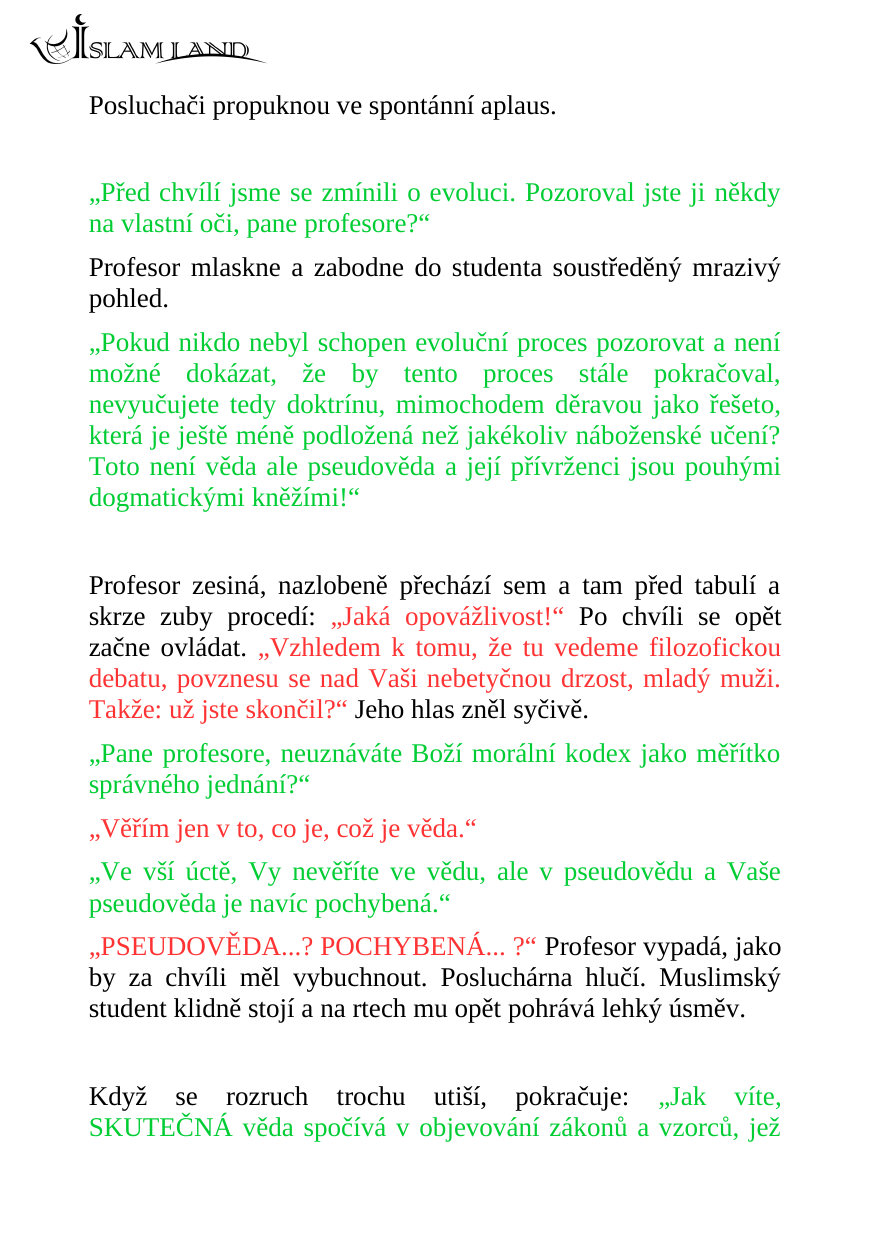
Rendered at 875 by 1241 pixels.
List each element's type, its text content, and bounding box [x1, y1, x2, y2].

text Posluchači propuknou ve spontánní aplaus. [88, 89, 782, 120]
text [88, 1080, 782, 1142]
text „Věřím jen v to, co je, což je věda.“ [88, 812, 782, 843]
text „Pokud nikdo nebyl schopen evoluční proces pozorovat a není možné dokázat, že by tento proces stále pokračoval, nevyučujete tedy doktrínu, mimochodem děravou jako řešeto, která je ještě méně podložená než jakékoliv náboženské učení? Toto není věda ale pseudověda a její přívrženci jsou pouhými dogmatickými kněžími!“ [88, 326, 782, 513]
text „PSEUDOVĚDA...? POCHYBENÁ... ?“ Profesor vypadá, jako by za chvíli měl vybuchnout. Posluchárna hlučí. Muslimský student klidně stojí a na rtech mu opět pohrává lehký úsměv. [88, 930, 782, 1024]
text Profesor mlaskne a zabodne do studenta soustředěný mrazivý pohled. [88, 251, 782, 313]
text Profesor zesiná, nazlobeně přechází sem a tam před tabulí a skrze zuby procedí: „Jaká opovážlivost!“ Po chvíli se opět začne ovládat. „Vzhledem k tomu, že tu vedeme filozofickou debatu, povznesu se nad Vaši nebetyčnou drzost, mladý muži. Takže: už jste skončil?“ Jeho hlas zněl syčivě. [88, 569, 782, 724]
picture [29, 14, 268, 64]
text „Ve vší úctě, Vy nevěříte ve vědu, ale v pseudovědu a Vaše pseudověda je navíc pochybená.“ [88, 856, 782, 918]
text „Před chvílí jsme se zmínili o evoluci. Pozoroval jste ji někdy na vlastní oči, pane profesore?“ [88, 176, 782, 238]
text „Pane profesore, neuznáváte Boží morální kodex jako měřítko správného jednání?“ [88, 737, 782, 799]
